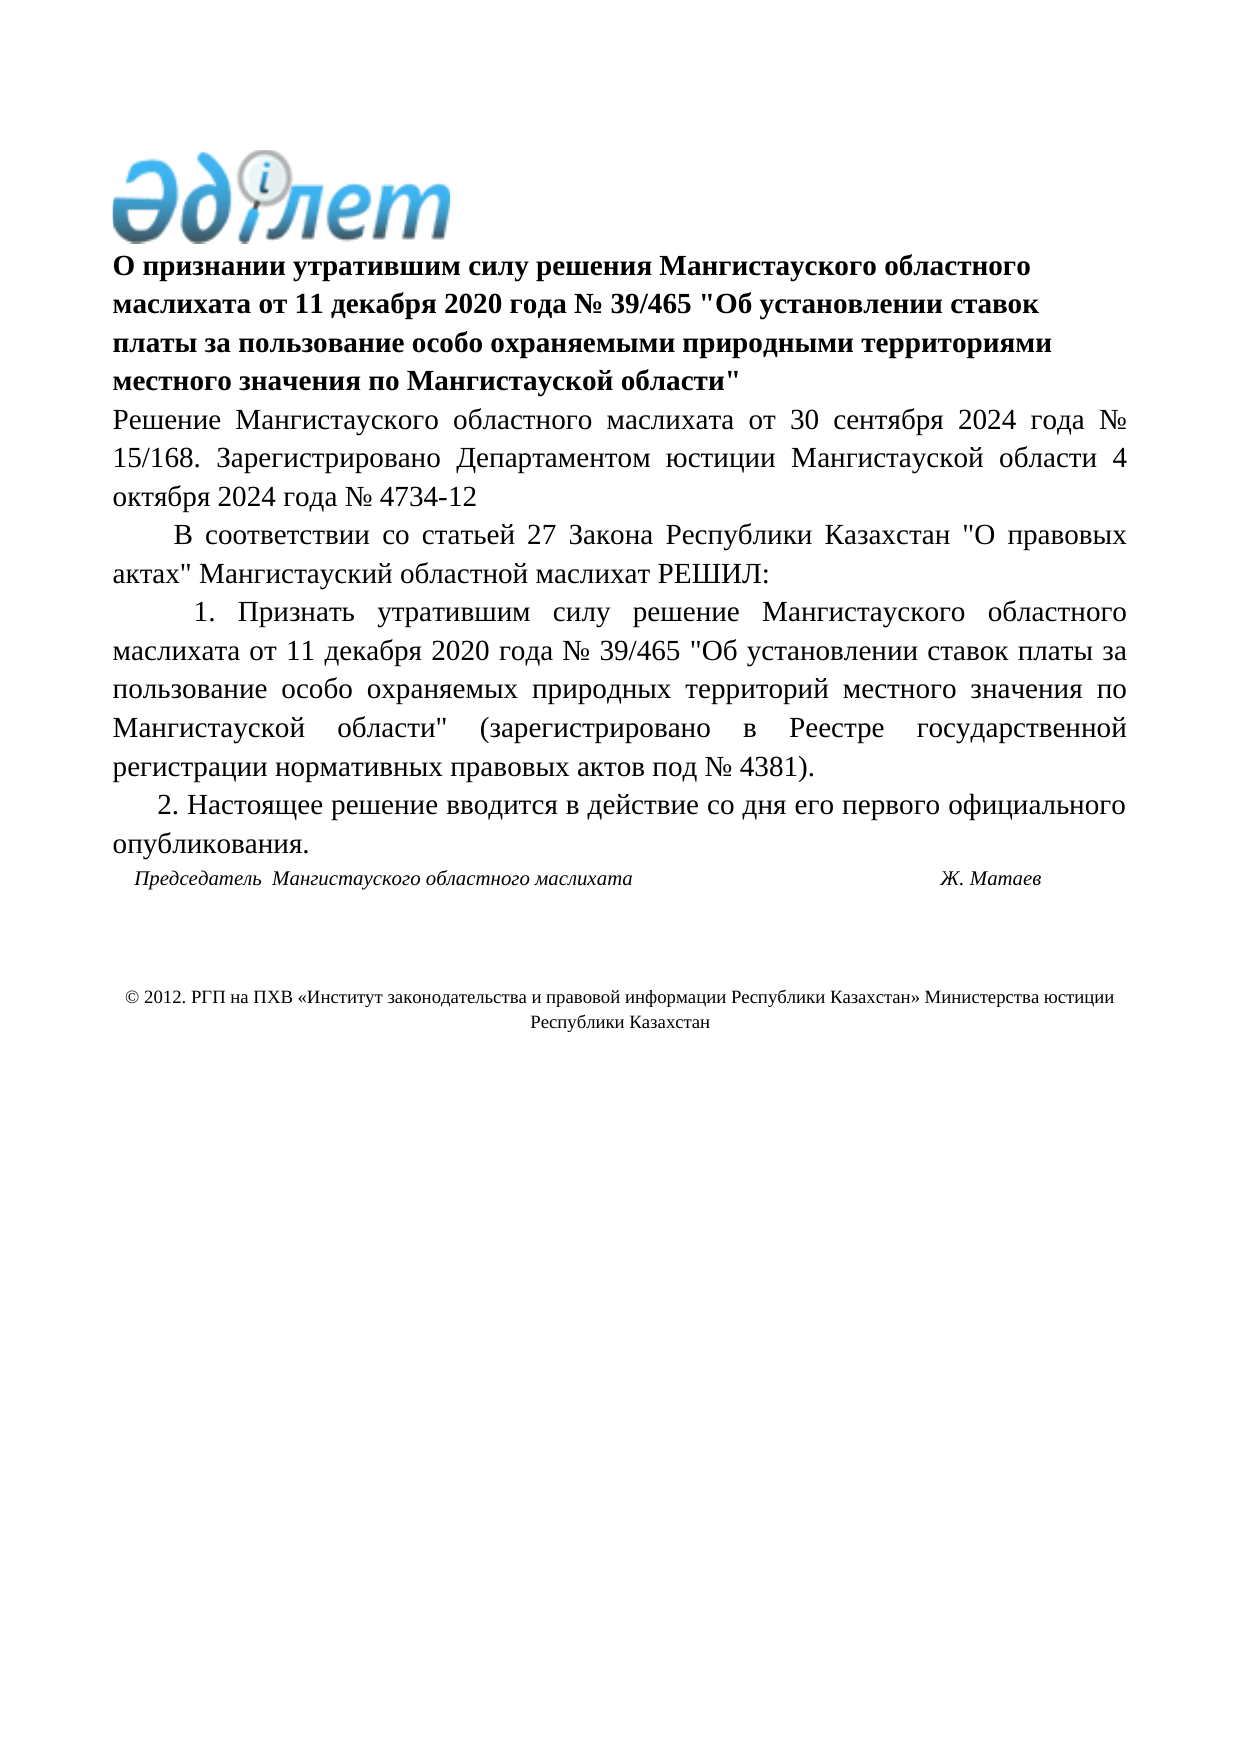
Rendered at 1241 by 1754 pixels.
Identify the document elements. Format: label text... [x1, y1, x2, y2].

table_header Председатель Мангистауского областного маслихата [101, 864, 939, 895]
table_header Ж. Матаев [939, 864, 1240, 895]
text © 2012. РГП на ПХВ «Институт законодательства и правовой информации Республики Казахстан» Министерства юстиции Республики Казахстан [112, 986, 1128, 1032]
text В соответствии со статьей 27 Закона Республики Казахстан "О правовых актах" Мангистауский областной маслихат РЕШИЛ: [112, 517, 1128, 589]
picture [112, 150, 451, 244]
text Решение Мангистауского областного маслихата от 30 сентября 2024 года № 15/168. Зарегистрировано Департаментом юстиции Мангистауской области 4 октября 2024 года № 4734-12 [112, 402, 1128, 512]
text О признании утратившим силу решения Мангистауского областного маслихата от 11 декабря 2020 года № 39/465 "Об установлении ставок платы за пользование особо охраняемыми природными территориями местного значения по Мангистауской области" [112, 248, 1128, 397]
text 2. Настоящее решение вводится в действие со дня его первого официального опубликования. [112, 787, 1128, 859]
text 1. Признать утратившим силу решение Мангистауского областного маслихата от 11 декабря 2020 года № 39/465 "Об установлении ставок платы за пользование особо охраняемых природных территорий местного значения по Мангистауской области" (зарегистрировано в Реестре государственной регистрации нормативных правовых актов под № 4381). [112, 594, 1128, 782]
